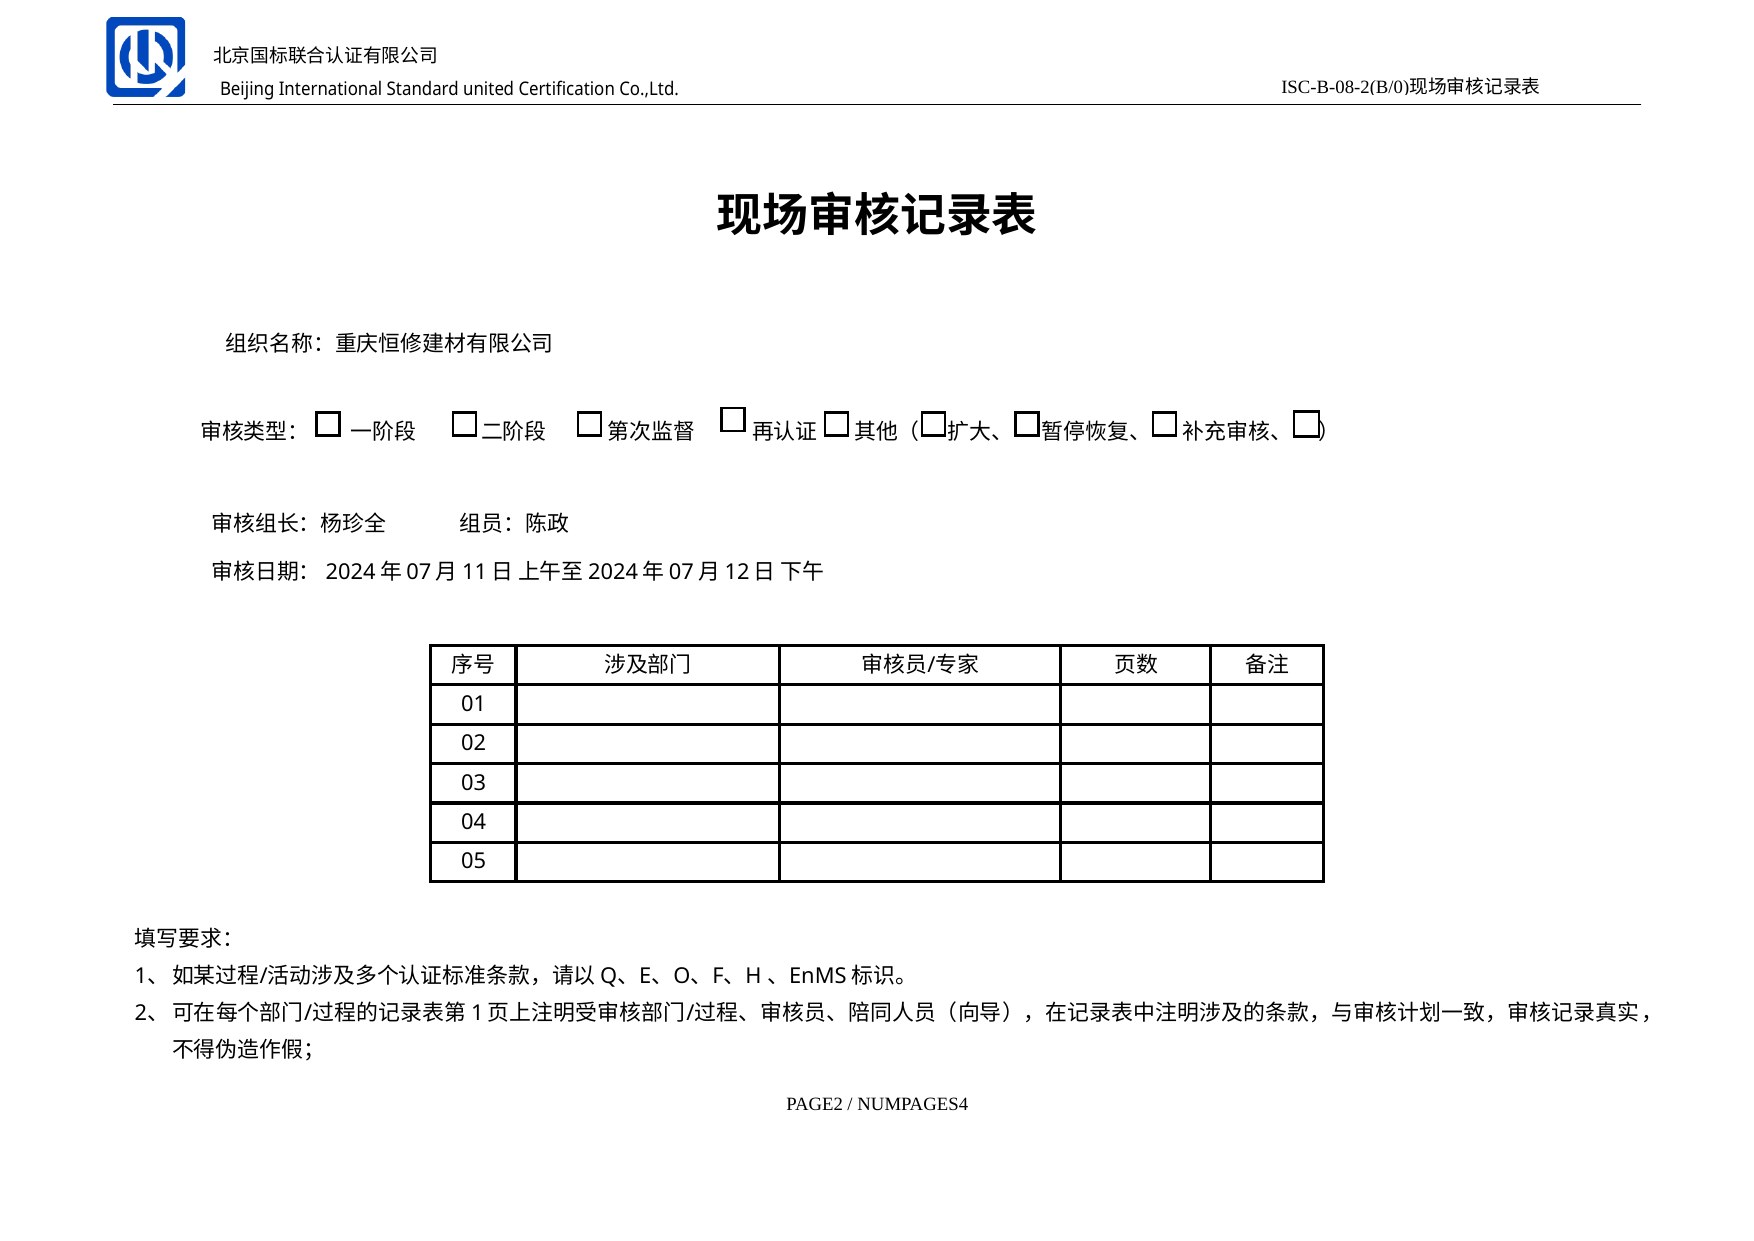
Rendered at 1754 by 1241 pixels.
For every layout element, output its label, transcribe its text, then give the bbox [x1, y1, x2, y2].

table_cell [1212, 805, 1322, 841]
table_cell 02 [432, 726, 514, 762]
table_cell 03 [432, 765, 514, 801]
text 审核组长：杨珍全 组员：陈政 [112, 506, 1641, 538]
table_cell 04 [432, 805, 514, 841]
table_header 页数 [1062, 647, 1209, 683]
table_cell [1212, 765, 1322, 801]
table_cell [518, 686, 778, 723]
text 审核类型： 一阶段 二阶段 第次监督 再认证 其他（扩大、暂停恢复、补充审核、） [112, 399, 1641, 464]
table_cell [1212, 686, 1322, 723]
table_cell [1062, 844, 1209, 880]
table_cell 05 [432, 844, 514, 880]
list 如某过程/活动涉及多个认证标准条款，请以Q、E、O、F、H 、EnMS标识。 [134, 957, 1641, 990]
table_cell 01 [432, 686, 514, 723]
table_cell [518, 805, 778, 841]
table_cell [1212, 844, 1322, 880]
table_cell [781, 805, 1059, 841]
table_cell [781, 726, 1059, 762]
table_cell [781, 686, 1059, 723]
table_cell [518, 726, 778, 762]
table_header 审核员/专家 [781, 647, 1059, 683]
table_cell [781, 844, 1059, 880]
table_cell [1062, 726, 1209, 762]
table_header 备注 [1212, 647, 1322, 683]
table_cell [1212, 726, 1322, 762]
table_cell [518, 844, 778, 880]
text 现场审核记录表 [112, 163, 1641, 261]
table_header 序号 [432, 647, 514, 683]
picture [106, 17, 186, 97]
table_cell [1062, 686, 1209, 723]
table_cell [1062, 805, 1209, 841]
text 审核日期： 2024年07月11日 上午至2024年07月12日 下午 [112, 554, 1641, 587]
list 可在每个部门/过程的记录表第1页上注明受审核部门/过程、审核员、陪同人员（向导），在记录表中注明涉及的条款，与审核计划一致，审核记录真实，不得伪造作假； [134, 994, 1641, 1064]
table_cell [781, 765, 1059, 801]
text 组织名称：重庆恒修建材有限公司 [112, 326, 1641, 358]
table_cell [1062, 765, 1209, 801]
table_header 涉及部门 [518, 647, 778, 683]
table_cell [518, 765, 778, 801]
text 填写要求： [112, 920, 1641, 953]
